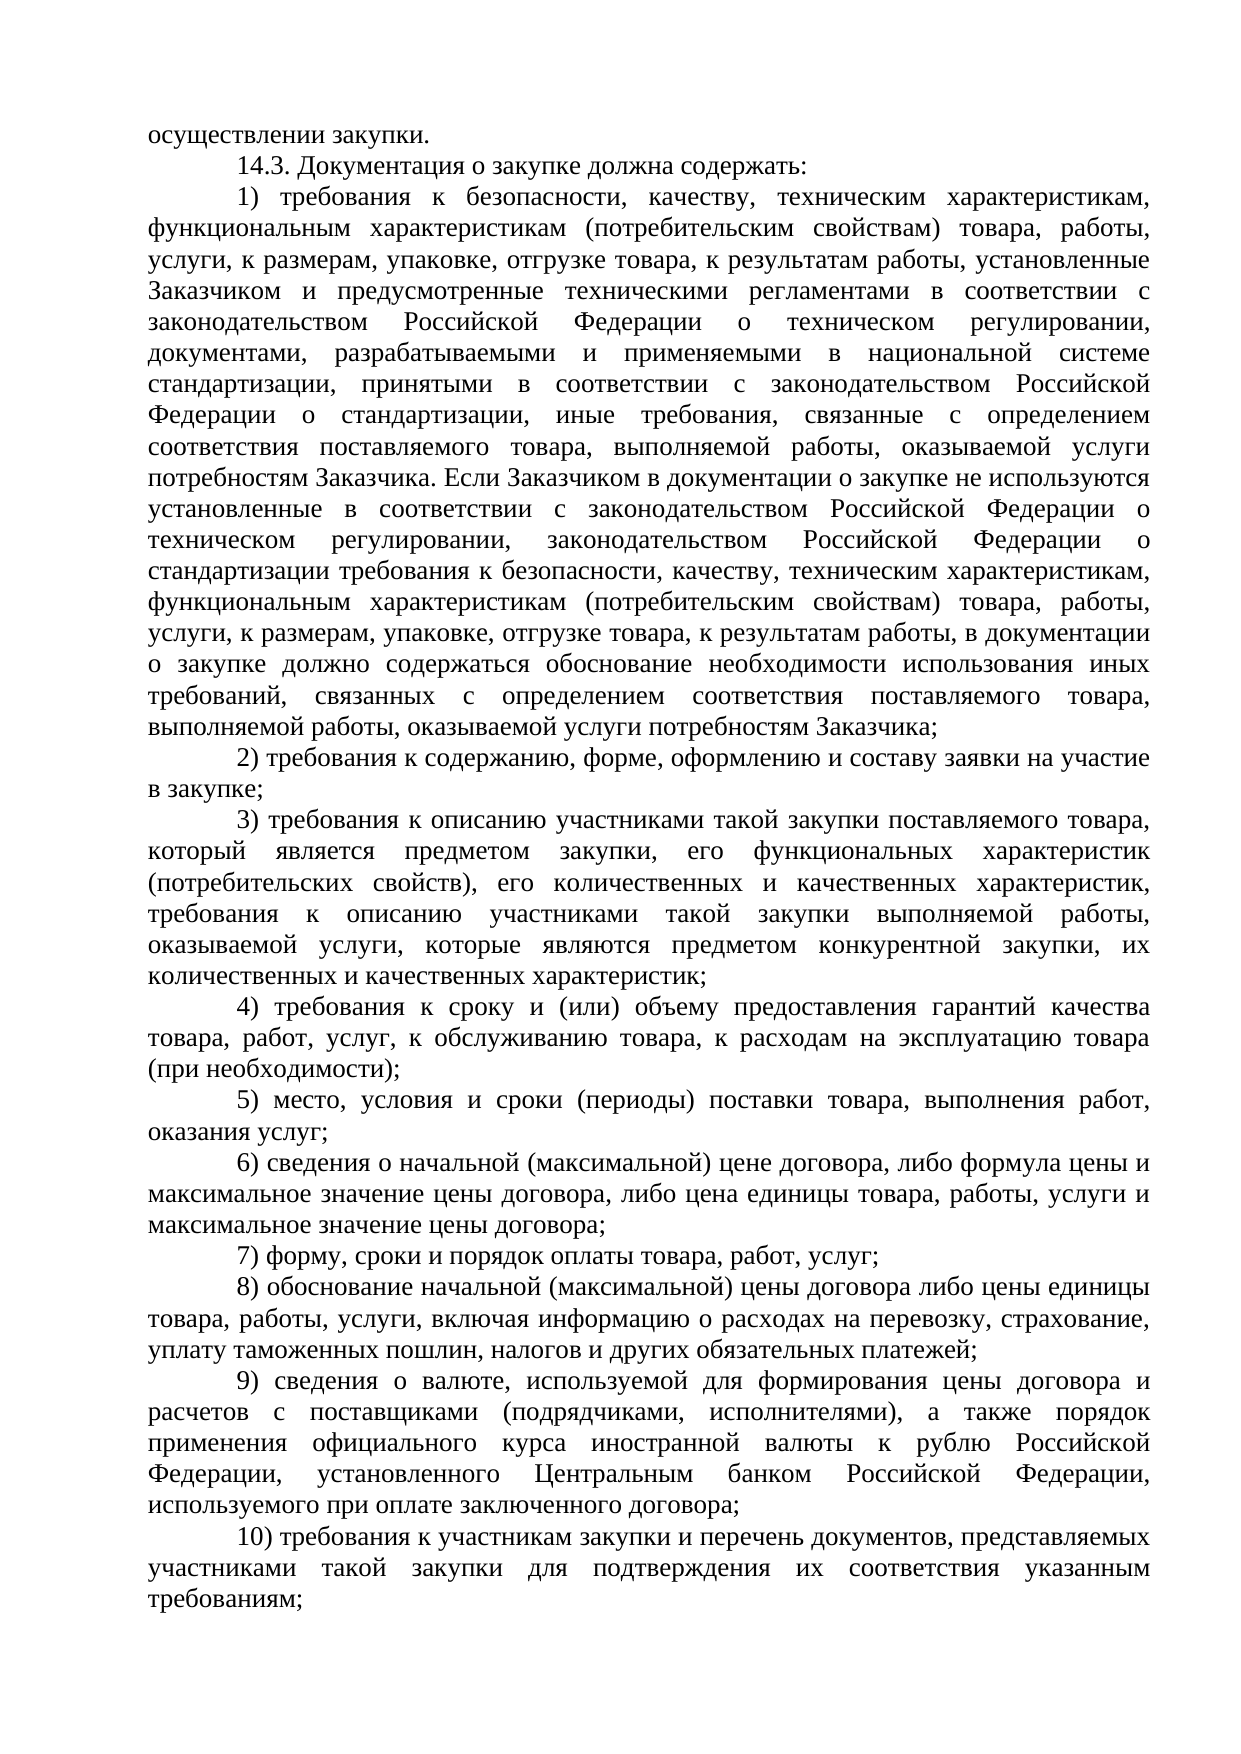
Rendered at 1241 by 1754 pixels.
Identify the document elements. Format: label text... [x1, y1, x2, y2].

text 5) место, условия и сроки (периоды) поставки товара, выполнения работ, оказания услуг; [148, 1084, 1152, 1146]
text 7) форму, сроки и порядок оплаты товара, работ, услуг; [148, 1239, 1152, 1271]
text 4) требования к сроку и (или) объему предоставления гарантий качества товара, работ, услуг, к обслуживанию товара, к расходам на эксплуатацию товара (при необходимости); [148, 990, 1152, 1084]
text 9) сведения о валюте, используемой для формирования цены договора и расчетов с поставщиками (подрядчиками, исполнителями), а также порядок применения официального курса иностранной валюты к рублю Российской Федерации, установленного Центральным банком Российской Федерации, используемого при оплате заключенного договора; [148, 1364, 1152, 1520]
text 3) требования к описанию участниками такой закупки поставляемого товара, который является предметом закупки, его функциональных характеристик (потребительских свойств), его количественных и качественных характеристик, требования к описанию участниками такой закупки выполняемой работы, оказываемой услуги, которые являются предметом конкурентной закупки, их количественных и качественных характеристик; [148, 803, 1152, 990]
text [148, 118, 1152, 149]
text 1) требования к безопасности, качеству, техническим характеристикам, функциональным характеристикам (потребительским свойствам) товара, работы, услуги, к размерам, упаковке, отгрузке товара, к результатам работы, установленные Заказчиком и предусмотренные техническими регламентами в соответствии с законодательством Российской Федерации о техническом регулировании, документами, разрабатываемыми и применяемыми в национальной системе стандартизации, принятыми в соответствии с законодательством Российской Федерации о стандартизации, иные требования, связанные с определением соответствия поставляемого товара, выполняемой работы, оказываемой услуги потребностям Заказчика. Если Заказчиком в документации о закупке не используются установленные в соответствии с законодательством Российской Федерации о техническом регулировании, законодательством Российской Федерации о стандартизации требования к безопасности, качеству, техническим характеристикам, функциональным характеристикам (потребительским свойствам) товара, работы, услуги, к размерам, упаковке, отгрузке товара, к результатам работы, в документации о закупке должно содержаться обоснование необходимости использования иных требований, связанных с определением соответствия поставляемого товара, выполняемой работы, оказываемой услуги потребностям Заказчика; [148, 180, 1152, 741]
text 6) сведения о начальной (максимальной) цене договора, либо формула цены и максимальное значение цены договора, либо цена единицы товара, работы, услуги и максимальное значение цены договора; [148, 1146, 1152, 1239]
text 2) требования к содержанию, форме, оформлению и составу заявки на участие в закупке; [148, 741, 1152, 803]
text 8) обоснование начальной (максимальной) цены договора либо цены единицы товара, работы, услуги, включая информацию о расходах на перевозку, страхование, уплату таможенных пошлин, налогов и других обязательных платежей; [148, 1271, 1152, 1364]
text 10) требования к участникам закупки и перечень документов, представляемых участниками такой закупки для подтверждения их соответствия указанным требованиям; [148, 1520, 1152, 1613]
text 14.3. Документация о закупке должна содержать: [148, 149, 1152, 180]
